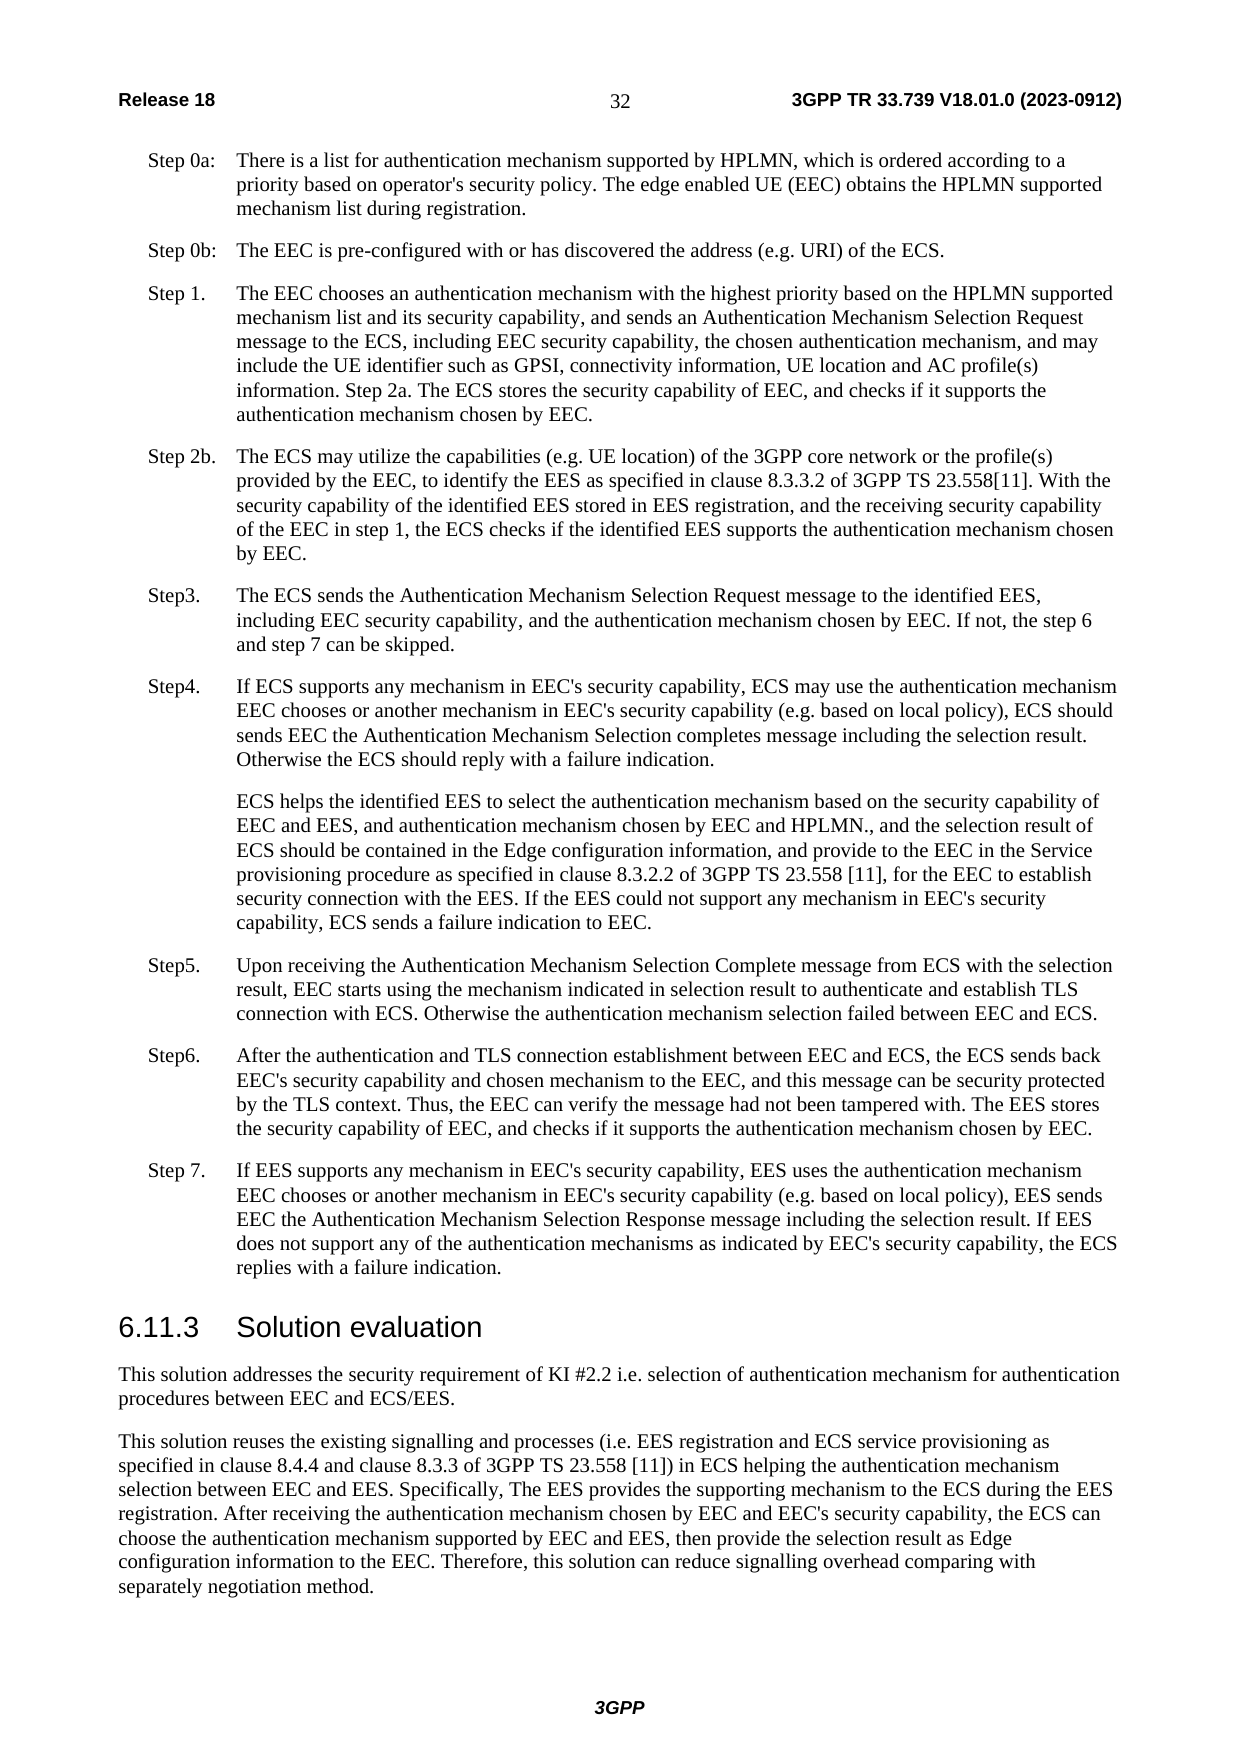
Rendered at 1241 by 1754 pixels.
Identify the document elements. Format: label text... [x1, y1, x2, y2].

text This solution reuses the existing signalling and processes (i.e. EES registration and ECS service provisioning as specified in clause 8.4.4 and clause 8.3.3 of 3GPP TS 23.558 [11]) in ECS helping the authentication mechanism selection between EEC and EES. Specifically, The EES provides the supporting mechanism to the ECS during the EES registration. After receiving the authentication mechanism chosen by EEC and EEC's security capability, the ECS can choose the authentication mechanism supported by EEC and EES, then provide the selection result as Edge configuration information to the EEC. Therefore, this solution can reduce signalling overhead comparing with separately negotiation method. [118, 1429, 1122, 1598]
text Step4. If ECS supports any mechanism in EEC's security capability, ECS may use the authentication mechanism EEC chooses or another mechanism in EEC's security capability (e.g. based on local policy), ECS should sends EEC the Authentication Mechanism Selection completes message including the selection result. Otherwise the ECS should reply with a failure indication. [148, 674, 1122, 771]
text Step 0a: There is a list for authentication mechanism supported by HPLMN, which is ordered according to a priority based on operator's security policy. The edge enabled UE (EEC) obtains the HPLMN supported mechanism list during registration. [148, 147, 1122, 220]
text This solution addresses the security requirement of KI #2.2 i.e. selection of authentication mechanism for authentication procedures between EEC and ECS/EES. [118, 1362, 1122, 1410]
text Step3. The ECS sends the Authentication Mechanism Selection Request message to the identified EES, including EEC security capability, and the authentication mechanism chosen by EEC. If not, the step 6 and step 7 can be skipped. [148, 583, 1122, 656]
text Step6. After the authentication and TLS connection establishment between EEC and ECS, the ECS sends back EEC's security capability and chosen mechanism to the EEC, and this message can be security protected by the TLS context. Thus, the EEC can verify the message had not been tampered with. The EES stores the security capability of EEC, and checks if it supports the authentication mechanism chosen by EEC. [148, 1043, 1122, 1140]
text ECS helps the identified EES to select the authentication mechanism based on the security capability of EEC and EES, and authentication mechanism chosen by EEC and HPLMN., and the selection result of ECS should be contained in the Edge configuration information, and provide to the EEC in the Service provisioning procedure as specified in clause 8.3.2.2 of 3GPP TS 23.558 [11], for the EEC to establish security connection with the EES. If the EES could not support any mechanism in EEC's security capability, ECS sends a failure indication to EEC. [148, 789, 1122, 934]
text Step 7. If EES supports any mechanism in EEC's security capability, EES uses the authentication mechanism EEC chooses or another mechanism in EEC's security capability (e.g. based on local policy), EES sends EEC the Authentication Mechanism Selection Response message including the selection result. If EES does not support any of the authentication mechanisms as indicated by EEC's security capability, the ECS replies with a failure indication. [148, 1158, 1122, 1279]
text Step 0b: The EEC is pre-configured with or has discovered the address (e.g. URI) of the ECS. [148, 238, 1122, 262]
text Step 1. The EEC chooses an authentication mechanism with the highest priority based on the HPLMN supported mechanism list and its security capability, and sends an Authentication Mechanism Selection Request message to the ECS, including EEC security capability, the chosen authentication mechanism, and may include the UE identifier such as GPSI, connectivity information, UE location and AC profile(s) information. Step 2a. The ECS stores the security capability of EEC, and checks if it supports the authentication mechanism chosen by EEC. [148, 281, 1122, 426]
text Step 2b. The ECS may utilize the capabilities (e.g. UE location) of the 3GPP core network or the profile(s) provided by the EEC, to identify the EES as specified in clause 8.3.3.2 of 3GPP TS 23.558[11]. With the security capability of the identified EES stored in EES registration, and the receiving security capability of the EEC in step 1, the ECS checks if the identified EES supports the authentication mechanism chosen by EEC. [148, 444, 1122, 565]
text Step5. Upon receiving the Authentication Mechanism Selection Complete message from ECS with the selection result, EEC starts using the mechanism indicated in selection result to authenticate and establish TLS connection with ECS. Otherwise the authentication mechanism selection failed between EEC and ECS. [148, 952, 1122, 1025]
subtitle 6.11.3 Solution evaluation [118, 1310, 1122, 1343]
